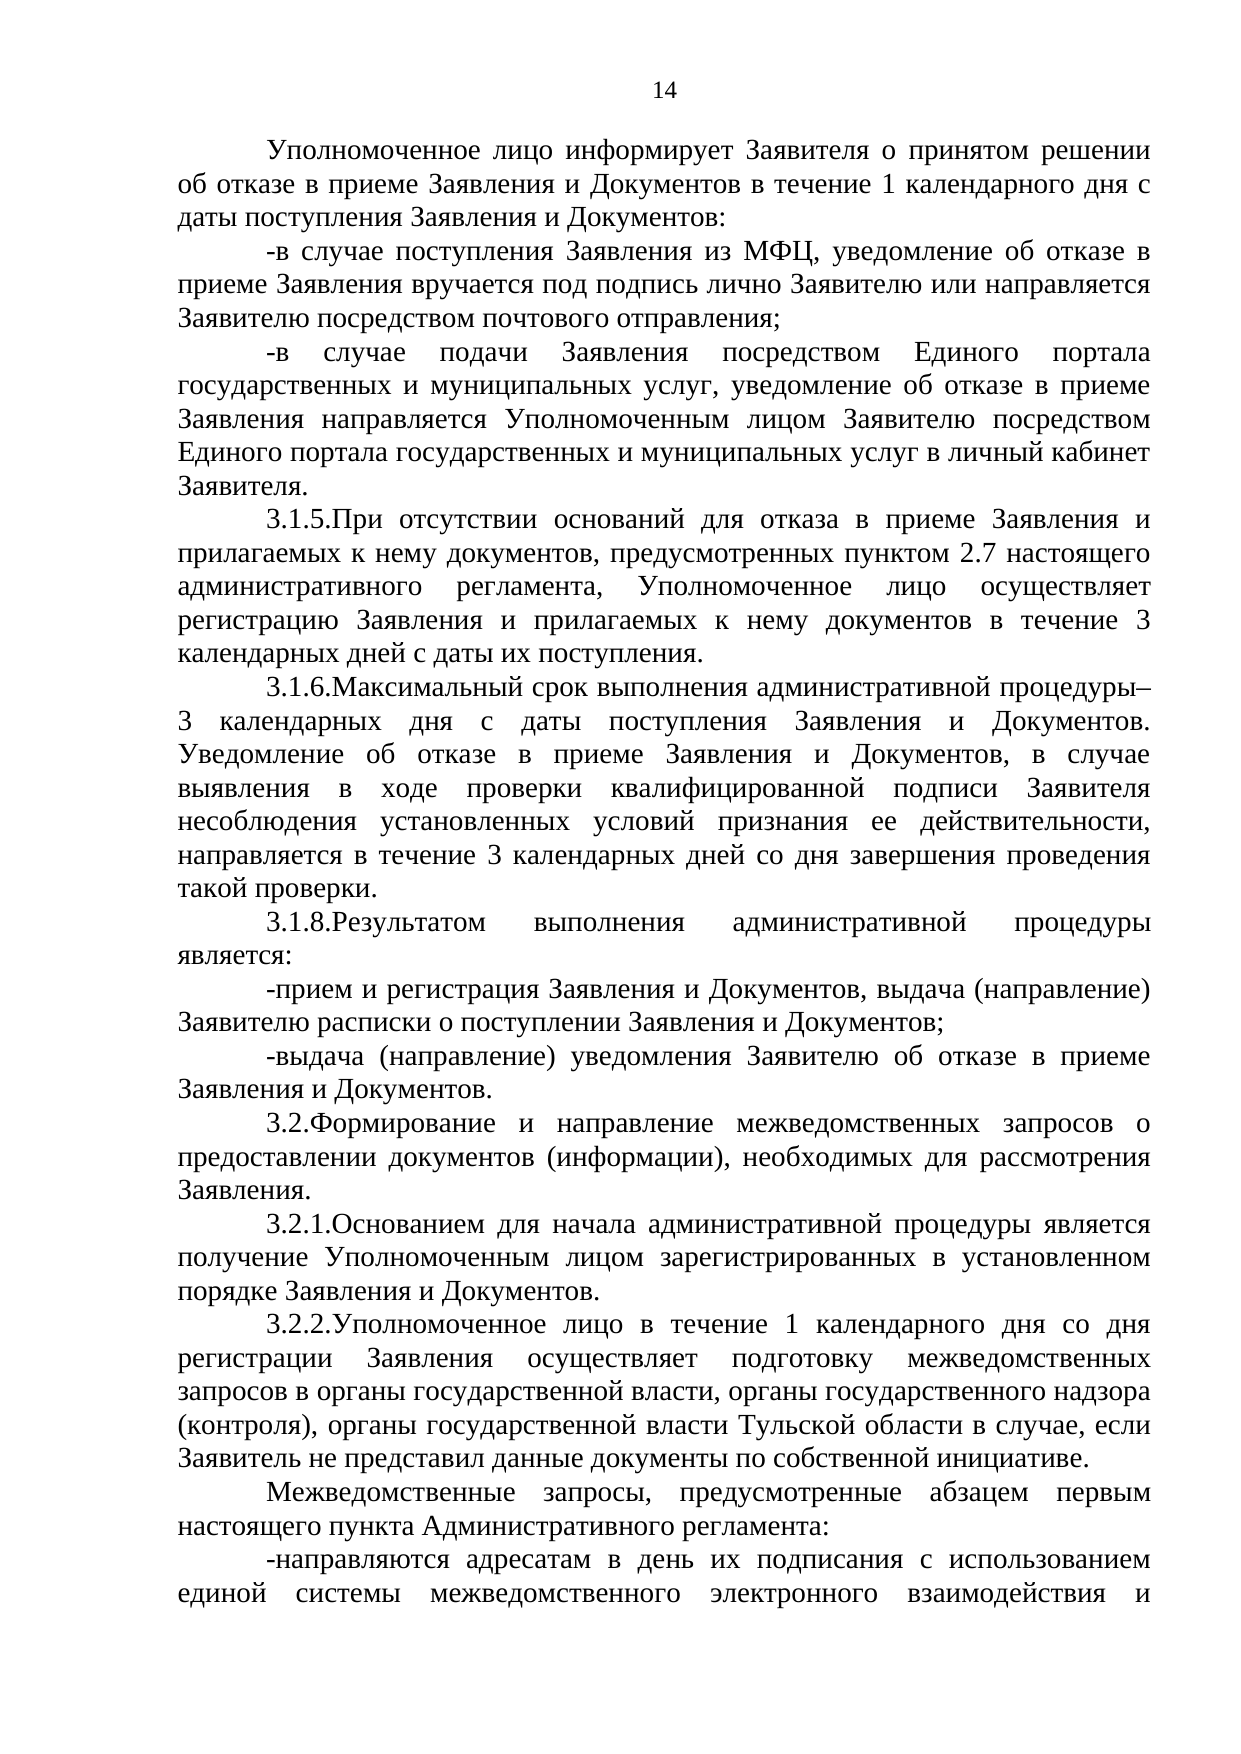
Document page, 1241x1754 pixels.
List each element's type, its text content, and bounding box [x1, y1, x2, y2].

title Межведомственные запросы, предусмотренные абзацем первым настоящего пункта Административного регламента: [177, 1474, 1152, 1541]
title -в случае подачи Заявления посредством Единого портала государственных и муниципальных услуг, уведомление об отказе в приеме Заявления направляется Уполномоченным лицом Заявителю посредством Единого портала государственных и муниципальных услуг в личный кабинет Заявителя. [177, 334, 1152, 501]
title -в случае поступления Заявления из МФЦ, уведомление об отказе в приеме Заявления вручается под подпись лично Заявителю или направляется Заявителю посредством почтового отправления; [177, 233, 1152, 334]
title 3.1.8.Результатом выполнения административной процедуры является: [177, 904, 1152, 971]
title 3.1.5.При отсутствии оснований для отказа в приеме Заявления и прилагаемых к нему документов, предусмотренных пунктом 2.7 настоящего административного регламента, Уполномоченное лицо осуществляет регистрацию Заявления и прилагаемых к нему документов в течение 3 календарных дней с даты их поступления. [177, 501, 1152, 669]
title 3.1.6.Максимальный срок выполнения административной процедуры– 3 календарных дня с даты поступления Заявления и Документов. Уведомление об отказе в приеме Заявления и Документов, в случае выявления в ходе проверки квалифицированной подписи Заявителя несоблюдения установленных условий признания ее действительности, направляется в течение 3 календарных дней со дня завершения проведения такой проверки. [177, 669, 1152, 904]
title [177, 1541, 1152, 1608]
title -прием и регистрация Заявления и Документов, выдача (направление) Заявителю расписки о поступлении Заявления и Документов; [177, 971, 1152, 1038]
title 3.2.Формирование и направление межведомственных запросов о предоставлении документов (информации), необходимых для рассмотрения Заявления. [177, 1105, 1152, 1206]
title 3.2.1.Основанием для начала административной процедуры является получение Уполномоченным лицом зарегистрированных в установленном порядке Заявления и Документов. [177, 1206, 1152, 1306]
title 3.2.2.Уполномоченное лицо в течение 1 календарного дня со дня регистрации Заявления осуществляет подготовку межведомственных запросов в органы государственной власти, органы государственного надзора (контроля), органы государственной власти Тульской области в случае, если Заявитель не представил данные документы по собственной инициативе. [177, 1306, 1152, 1474]
title Уполномоченное лицо информирует Заявителя о принятом решении об отказе в приеме Заявления и Документов в течение 1 календарного дня с даты поступления Заявления и Документов: [177, 132, 1152, 233]
title -выдача (направление) уведомления Заявителю об отказе в приеме Заявления и Документов. [177, 1038, 1152, 1105]
